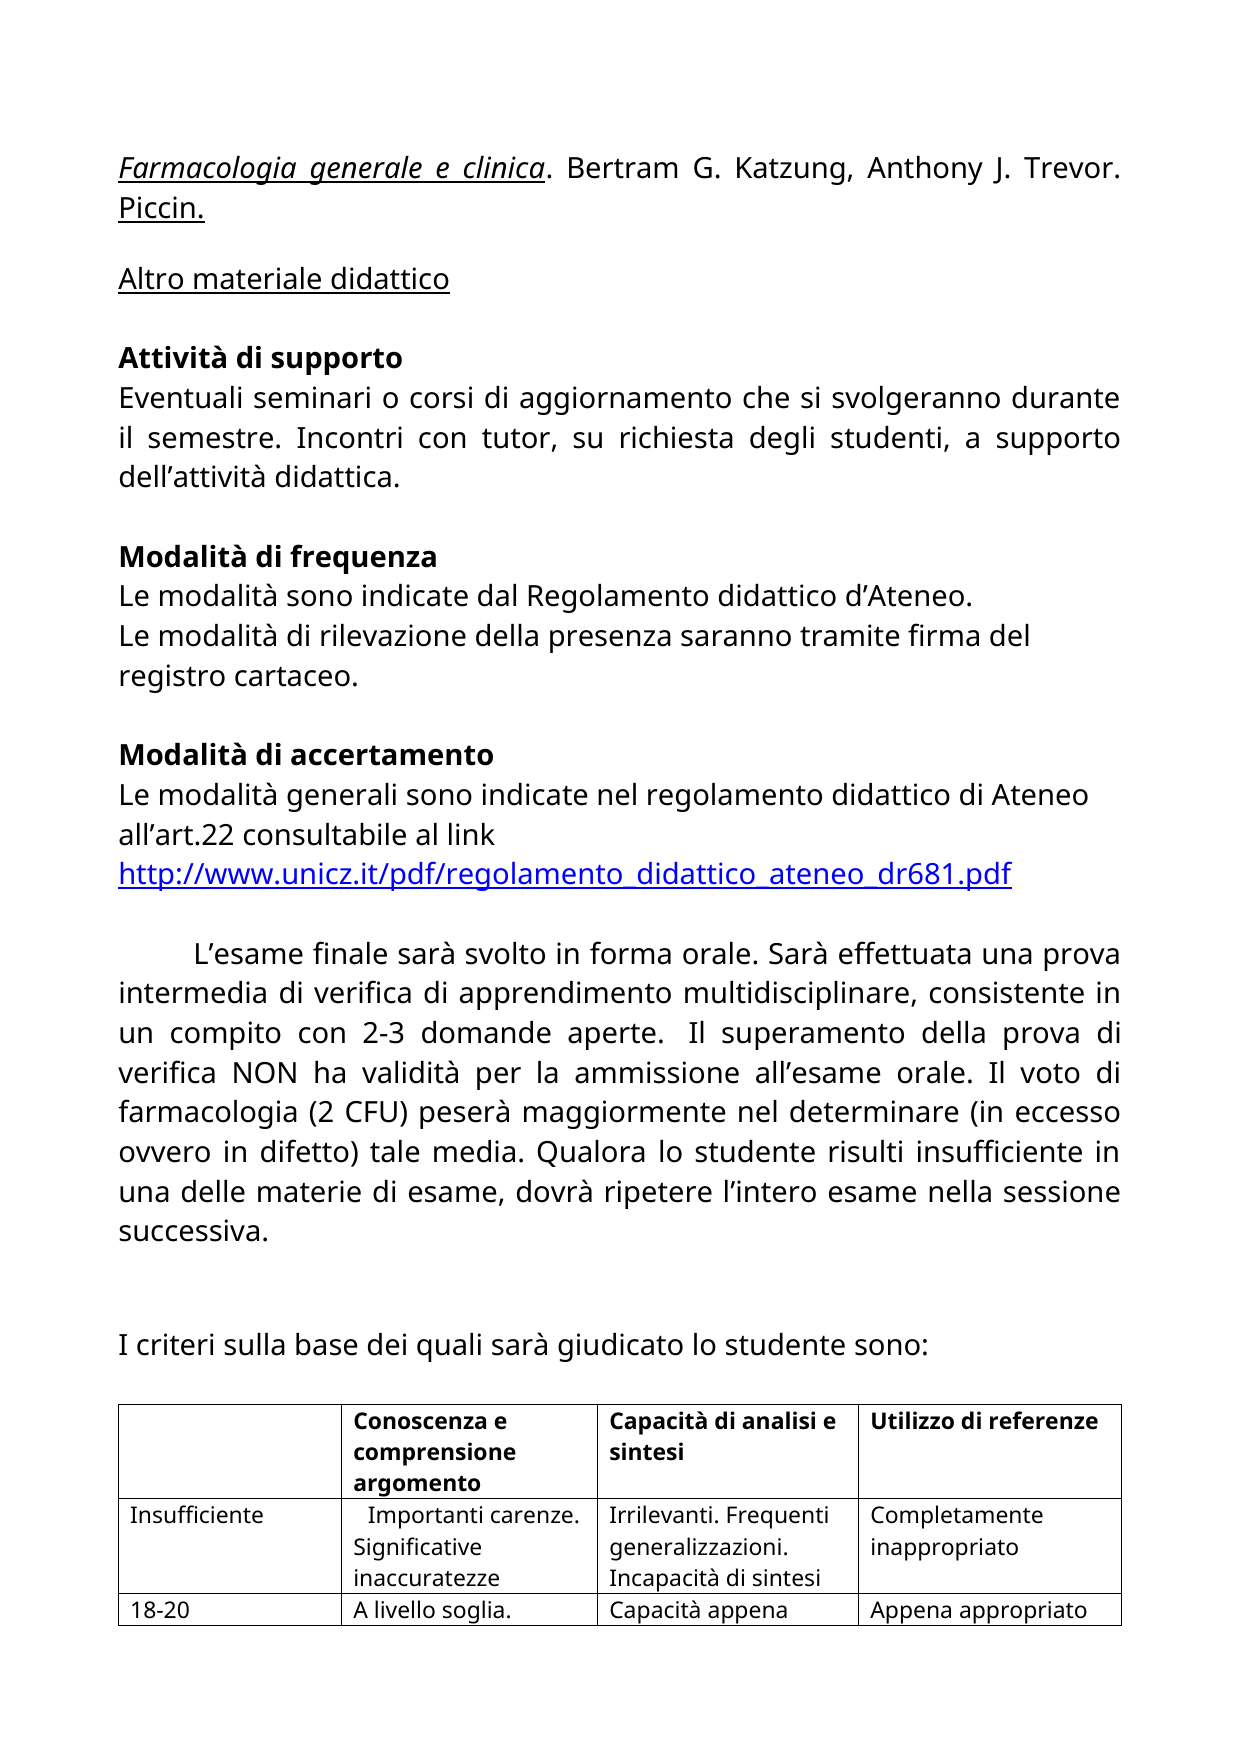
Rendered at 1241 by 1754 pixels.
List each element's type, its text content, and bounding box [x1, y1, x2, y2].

text Altro materiale didattico [118, 258, 1122, 298]
text Le modalità generali sono indicate nel regolamento didattico di Ateneo all’art.22 consultabile al link http://www.unicz.it/pdf/regolamento_didattico_ateneo_dr681.pdf [118, 774, 1122, 893]
table_header [119, 1405, 341, 1498]
table_header Capacità di analisi e sintesi [598, 1405, 858, 1498]
table_header Conoscenza e comprensione argomento [342, 1405, 597, 1498]
text Le modalità di rilevazione della presenza saranno tramite firma del registro cartaceo. [118, 615, 1122, 695]
table_cell Appena appropriato [859, 1594, 1121, 1625]
text I criteri sulla base dei quali sarà giudicato lo studente sono: [118, 1324, 1122, 1364]
text Le modalità sono indicate dal Regolamento didattico d’Ateneo. [118, 576, 1122, 615]
text Modalità di frequenza [118, 536, 1122, 576]
text Attività di supporto [118, 338, 1122, 377]
text L’esame finale sarà svolto in forma orale. Sarà effettuata una prova intermedia di verifica di apprendimento multidisciplinare, consistente in un compito con 2-3 domande aperte. Il superamento della prova di verifica NON ha validità per la ammissione all’esame orale. Il voto di farmacologia (2 CFU) peserà maggiormente nel determinare (in eccesso ovvero in difetto) tale media. Qualora lo studente risulti insufficiente in una delle materie di esame, dovrà ripetere l’intero esame nella sessione successiva. [118, 933, 1122, 1250]
table_cell Irrilevanti. Frequenti generalizzazioni. Incapacità di sintesi [598, 1499, 858, 1593]
table_cell 18-20 [119, 1594, 341, 1625]
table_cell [598, 1594, 858, 1625]
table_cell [342, 1594, 597, 1625]
table_cell Completamente inappropriato [859, 1499, 1121, 1593]
table_header Utilizzo di referenze [859, 1405, 1121, 1498]
text Farmacologia generale e clinica. Bertram G. Katzung, Anthony J. Trevor. Piccin. [118, 148, 1122, 227]
table_cell Importanti carenze. Significative inaccuratezze [342, 1499, 597, 1593]
text Modalità di accertamento [118, 734, 1122, 774]
text Eventuali seminari o corsi di aggiornamento che si svolgeranno durante il semestre. Incontri con tutor, su richiesta degli studenti, a supporto dell’attività didattica. [118, 377, 1122, 496]
table_cell Insufficiente [119, 1499, 341, 1593]
